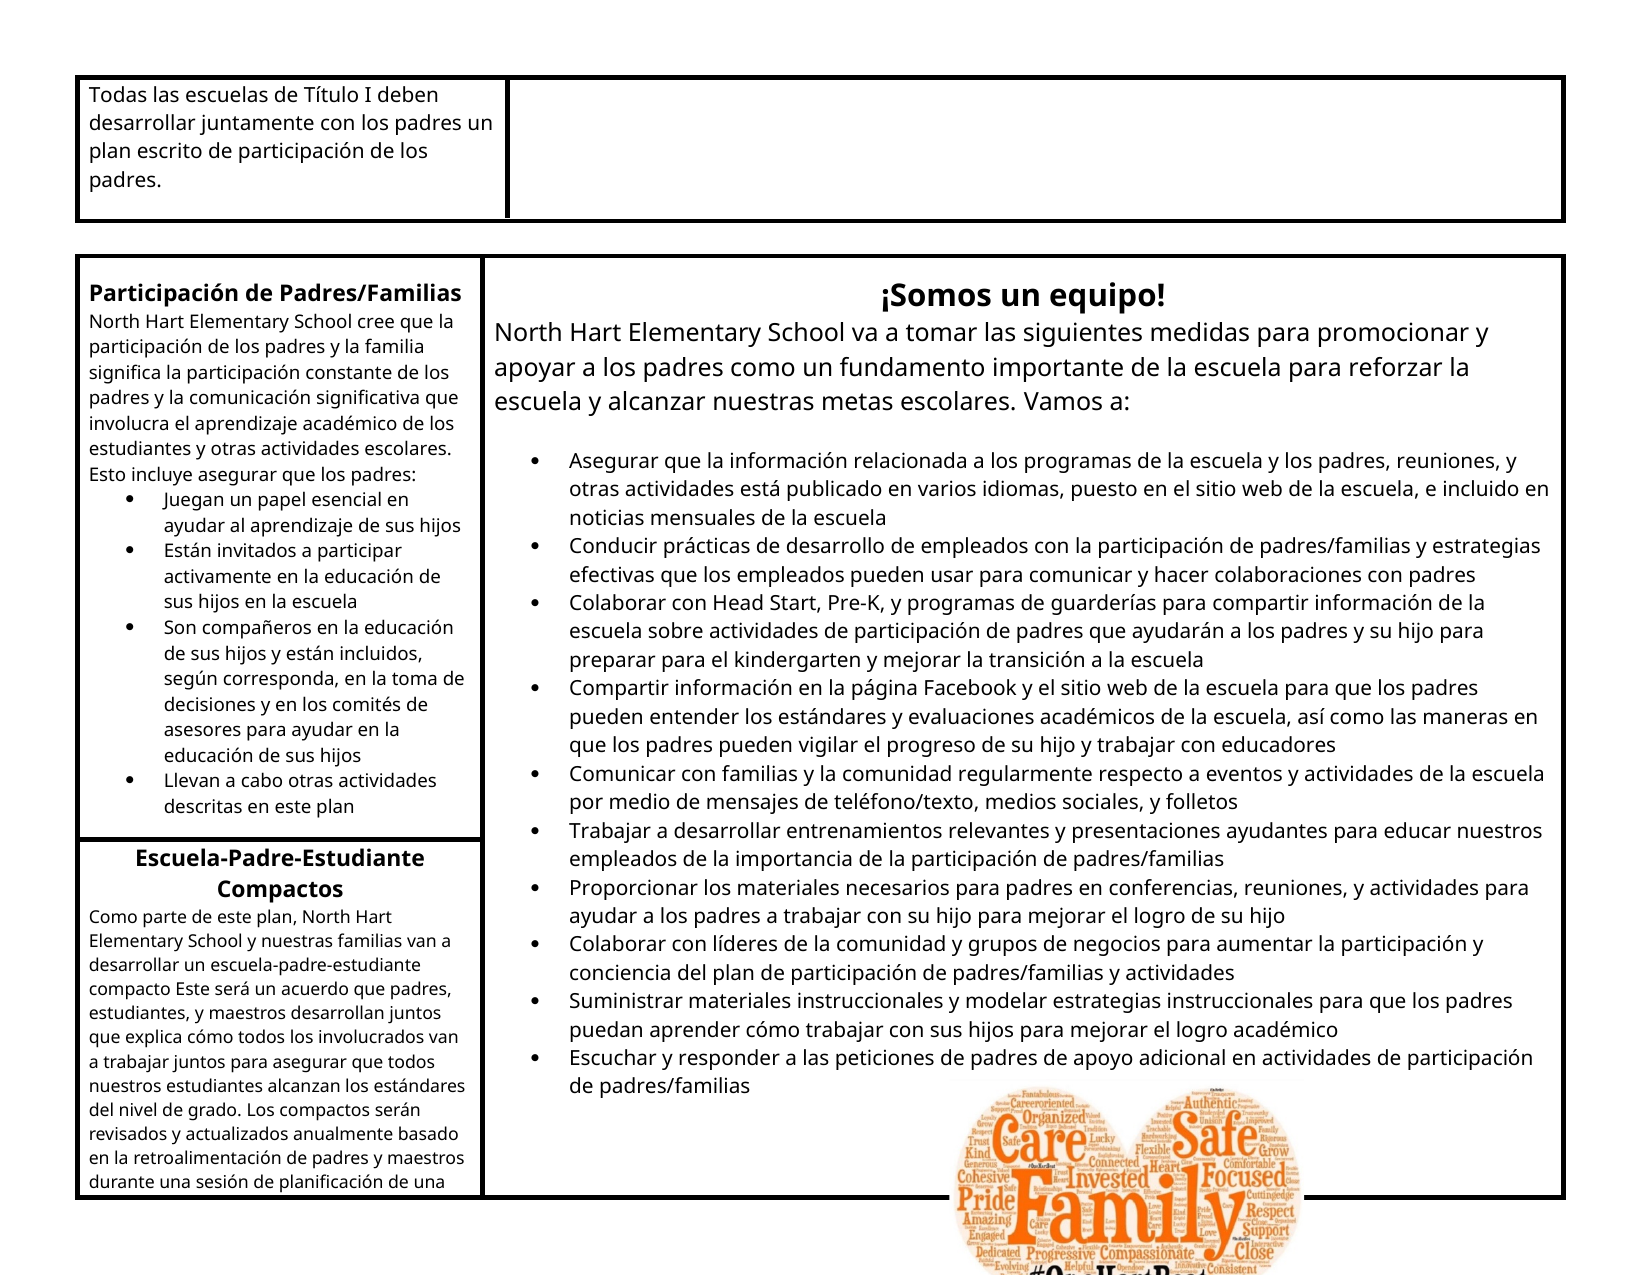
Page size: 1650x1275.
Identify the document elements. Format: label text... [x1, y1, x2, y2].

table_header Participación de Padres/Familias North Hart Elementary School cree que la participación de los padres y la familia significa la participación constante de los padres y la comunicación significativa que involucra el aprendizaje académico de los estudiantes y otras actividades escolares. Esto incluye asegurar que los padres: Juegan un papel esencial en ayudar al aprendizaje de sus hijos Están invitados a participar activamente en la educación de sus hijos en la escuela Son compañeros en la educación de sus hijos y están incluidos, según corresponda, en la toma de decisiones y en los comités de asesores para ayudar en la educación de sus hijos Llevan a cabo otras actividades descritas en este plan [80, 258, 480, 837]
table_header ¡Somos un equipo! North Hart Elementary School va a tomar las siguientes medidas para promocionar y apoyar a los padres como un fundamento importante de la escuela para reforzar la escuela y alcanzar nuestras metas escolares. Vamos a: Asegurar que la información relacionada a los programas de la escuela y los padres, reuniones, y otras actividades está publicado en varios idiomas, puesto en el sitio web de la escuela, e incluido en noticias mensuales de la escuela Conducir prácticas de desarrollo de empleados con la participación de padres/familias y estrategias efectivas que los empleados pueden usar para comunicar y hacer colaboraciones con padres Colaborar con Head Start, Pre-K, y programas de guarderías para compartir información de la escuela sobre actividades de participación de padres que ayudarán a los padres y su hijo para preparar para el kindergarten y mejorar la transición a la escuela Compartir información en la página Facebook y el sitio web de la escuela para que los padres pueden entender los estándares y evaluaciones académicos de la escuela, así como las maneras en que los padres pueden vigilar el progreso de su hijo y trabajar con educadores Comunicar con familias y la comunidad regularmente respecto a eventos y actividades de la escuela por medio de mensajes de teléfono/texto, medios sociales, y folletos Trabajar a desarrollar entrenamientos relevantes y presentaciones ayudantes para educar nuestros empleados de la importancia de la participación de padres/familias Proporcionar los materiales necesarios para padres en conferencias, reuniones, y actividades para ayudar a los padres a trabajar con su hijo para mejorar el logro de su hijo Colaborar con líderes de la comunidad y grupos de negocios para aumentar la participación y conciencia del plan de participación de padres/familias y actividades Suministrar materiales instruccionales y modelar estrategias instruccionales para que los padres puedan aprender cómo trabajar con sus hijos para mejorar el logro académico Escuchar y responder a las peticiones de padres de apoyo adicional en actividades de participación de padres/familias [485, 258, 1561, 1195]
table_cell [80, 842, 480, 1195]
picture [947, 1079, 1304, 1275]
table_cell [80, 80, 505, 218]
